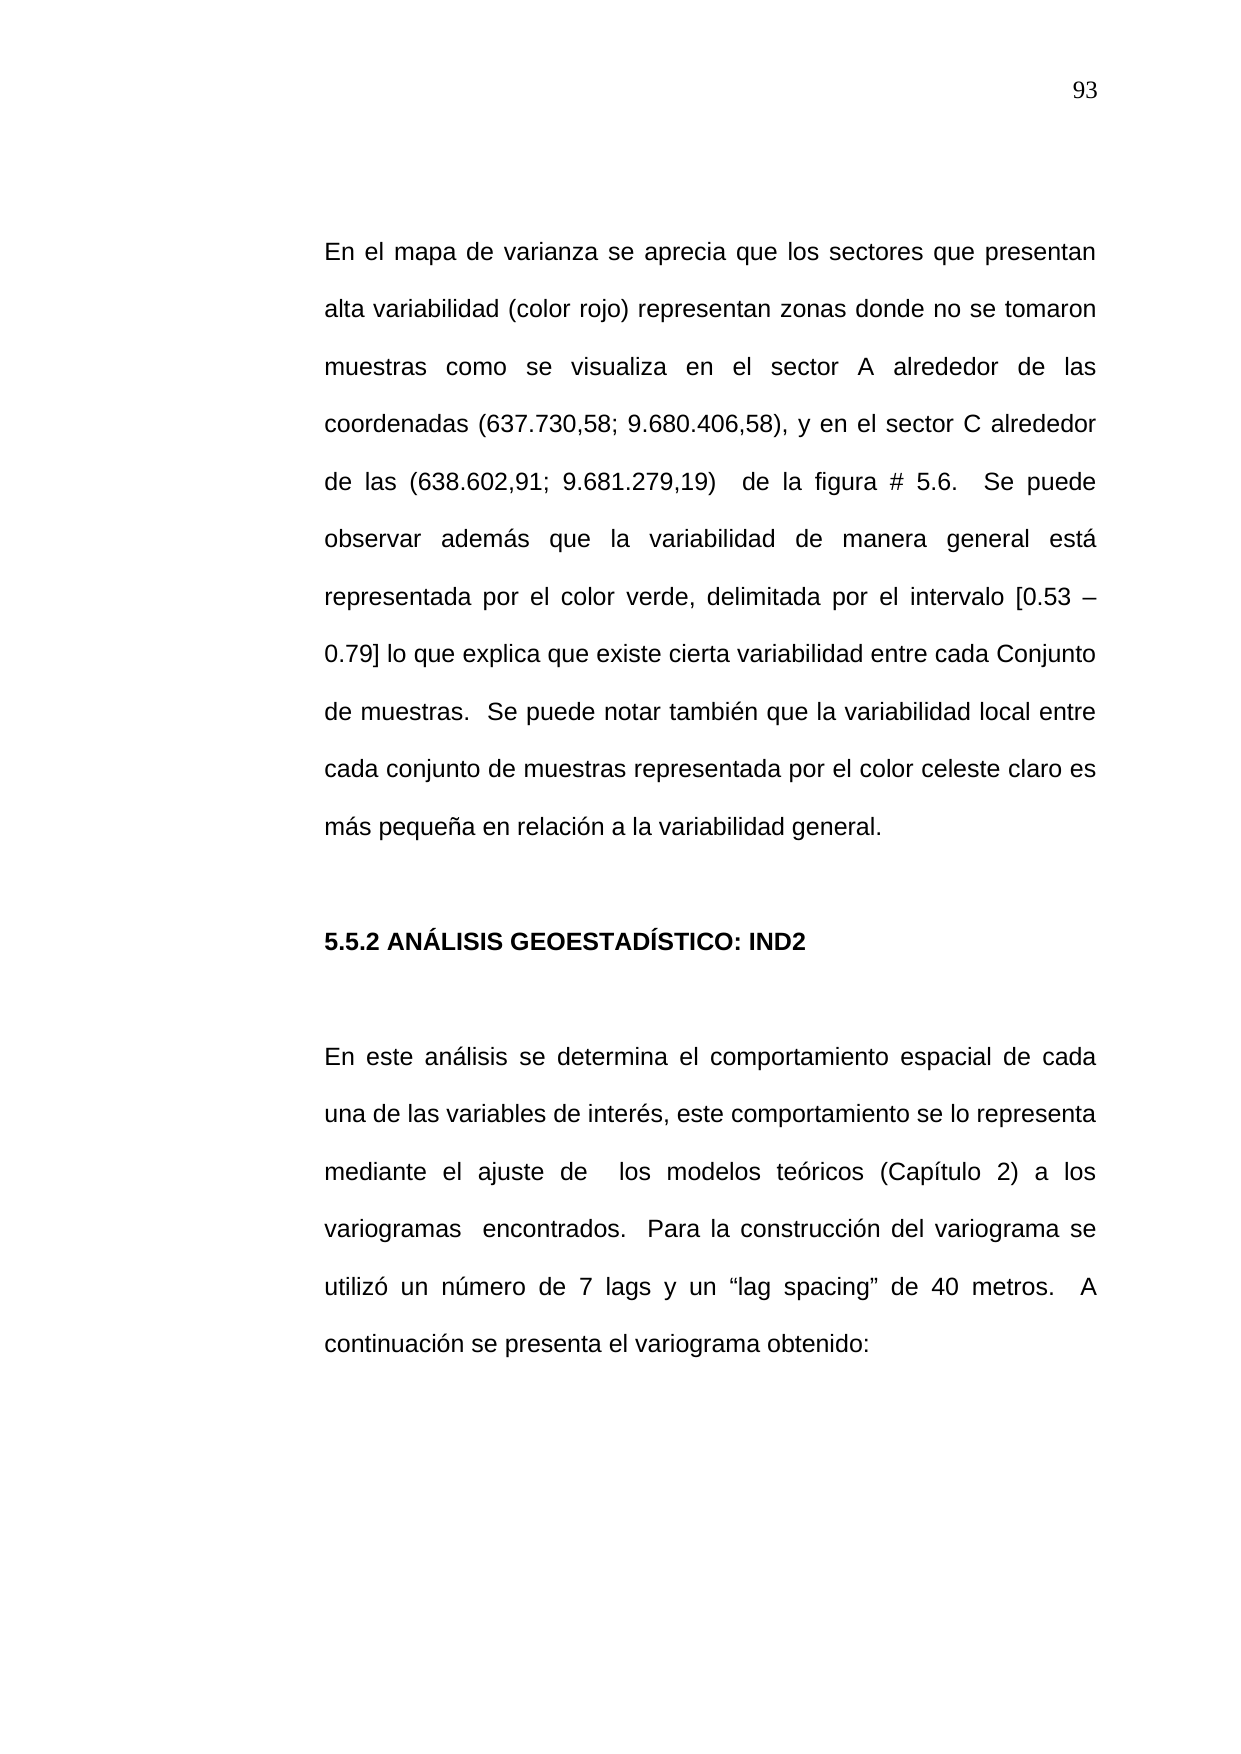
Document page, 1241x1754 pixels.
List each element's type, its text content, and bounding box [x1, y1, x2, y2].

text En el mapa de varianza se aprecia que los sectores que presentan alta variabilidad (color rojo) representan zonas donde no se tomaron muestras como se visualiza en el sector A alrededor de las coordenadas (637.730,58; 9.680.406,58), y en el sector C alrededor de las (638.602,91; 9.681.279,19) de la figura # 5.6. Se puede observar además que la variabilidad de manera general está representada por el color verde, delimitada por el intervalo [0.53 – 0.79] lo que explica que existe cierta variabilidad entre cada Conjunto de muestras. Se puede notar también que la variabilidad local entre cada conjunto de muestras representada por el color celeste claro es más pequeña en relación a la variabilidad general. [324, 237, 1098, 841]
text 5.5.2 ANÁLISIS GEOESTADÍSTICO: IND2 [324, 927, 1098, 956]
text En este análisis se determina el comportamiento espacial de cada una de las variables de interés, este comportamiento se lo representa mediante el ajuste de los modelos teóricos (Capítulo 2) a los variogramas encontrados. Para la construcción del variograma se utilizó un número de 7 lags y un “lag spacing” de 40 metros. A continuación se presenta el variograma obtenido: [324, 1042, 1098, 1358]
